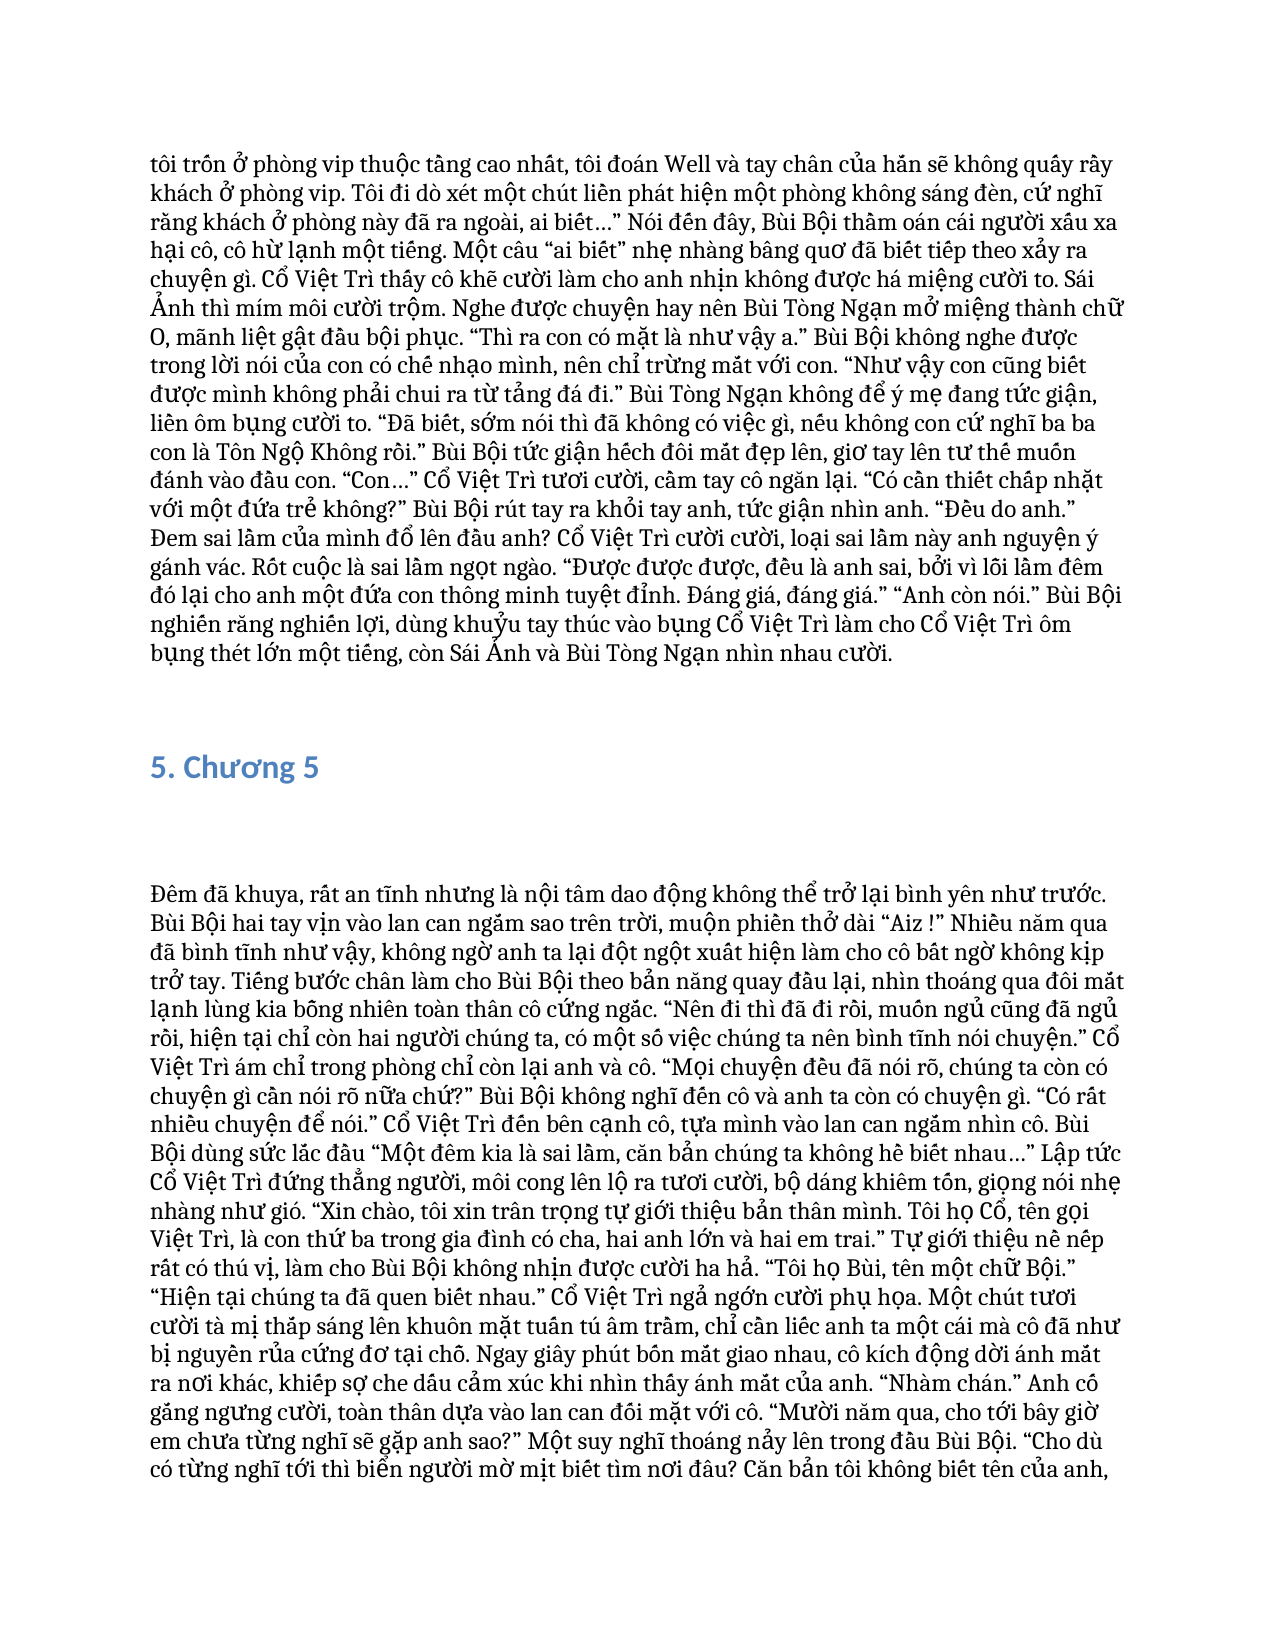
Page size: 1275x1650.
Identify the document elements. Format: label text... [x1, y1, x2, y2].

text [150, 150, 1125, 725]
subtitle 5. Chương 5 [150, 746, 1125, 787]
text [150, 880, 1125, 1484]
